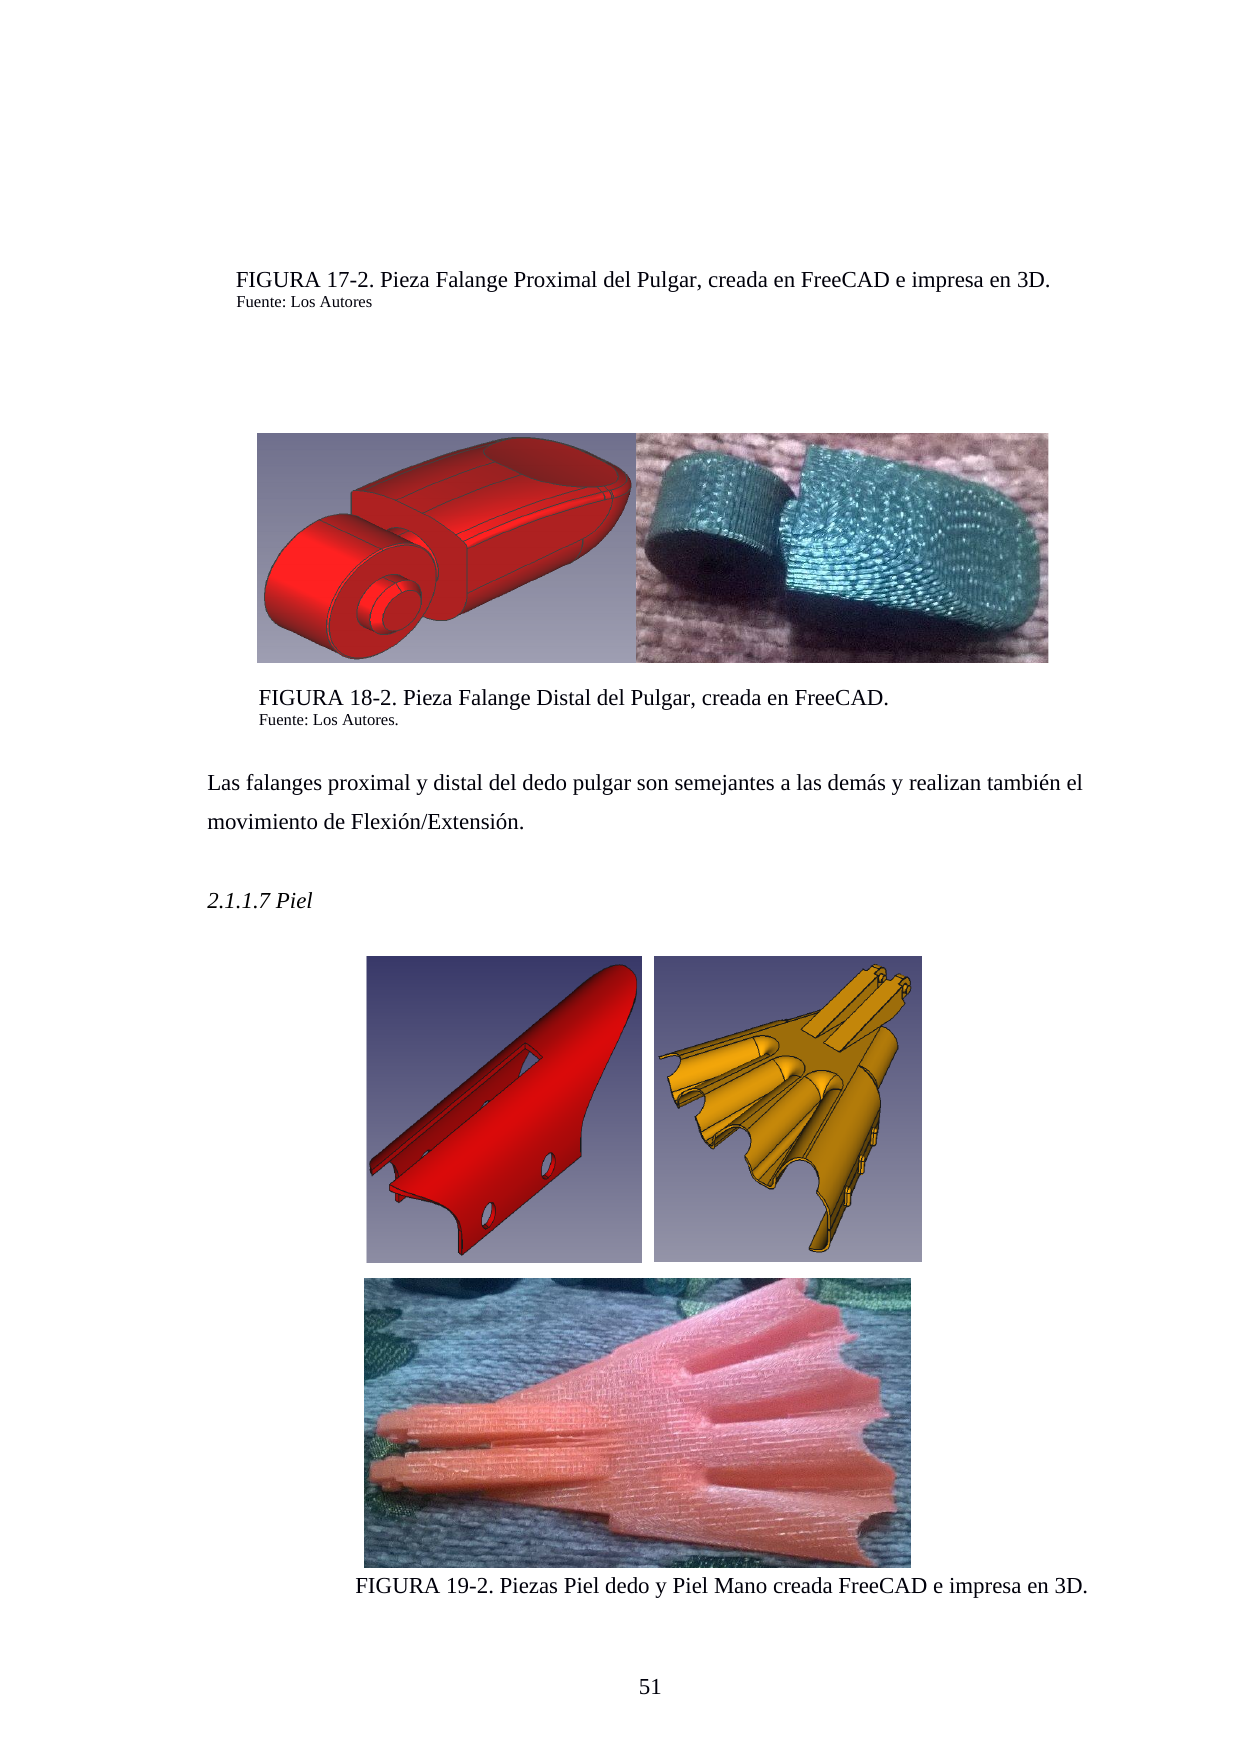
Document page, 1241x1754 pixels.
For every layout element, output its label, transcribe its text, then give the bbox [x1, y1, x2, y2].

subtitle 2.1.1.7 Piel [207, 887, 1093, 913]
text Fuente: Los Autores. [207, 710, 1093, 729]
text FIGURA 18-2. Pieza Falange Distal del Pulgar, creada en FreeCAD. [207, 683, 1093, 710]
text FIGURA 19-2. Piezas Piel dedo y Piel Mano creada FreeCAD e impresa en 3D. [281, 1572, 1093, 1598]
text FIGURA 17-2. Pieza Falange Proximal del Pulgar, creada en FreeCAD e impresa en 3D. [207, 266, 1093, 292]
picture [364, 952, 926, 1265]
text Fuente: Los Autores [207, 292, 1093, 311]
picture [257, 433, 1049, 663]
picture [364, 1278, 911, 1568]
text Las falanges proximal y distal del dedo pulgar son semejantes a las demás y realizan también el movimiento de Flexión/Extensión. [207, 768, 1093, 834]
